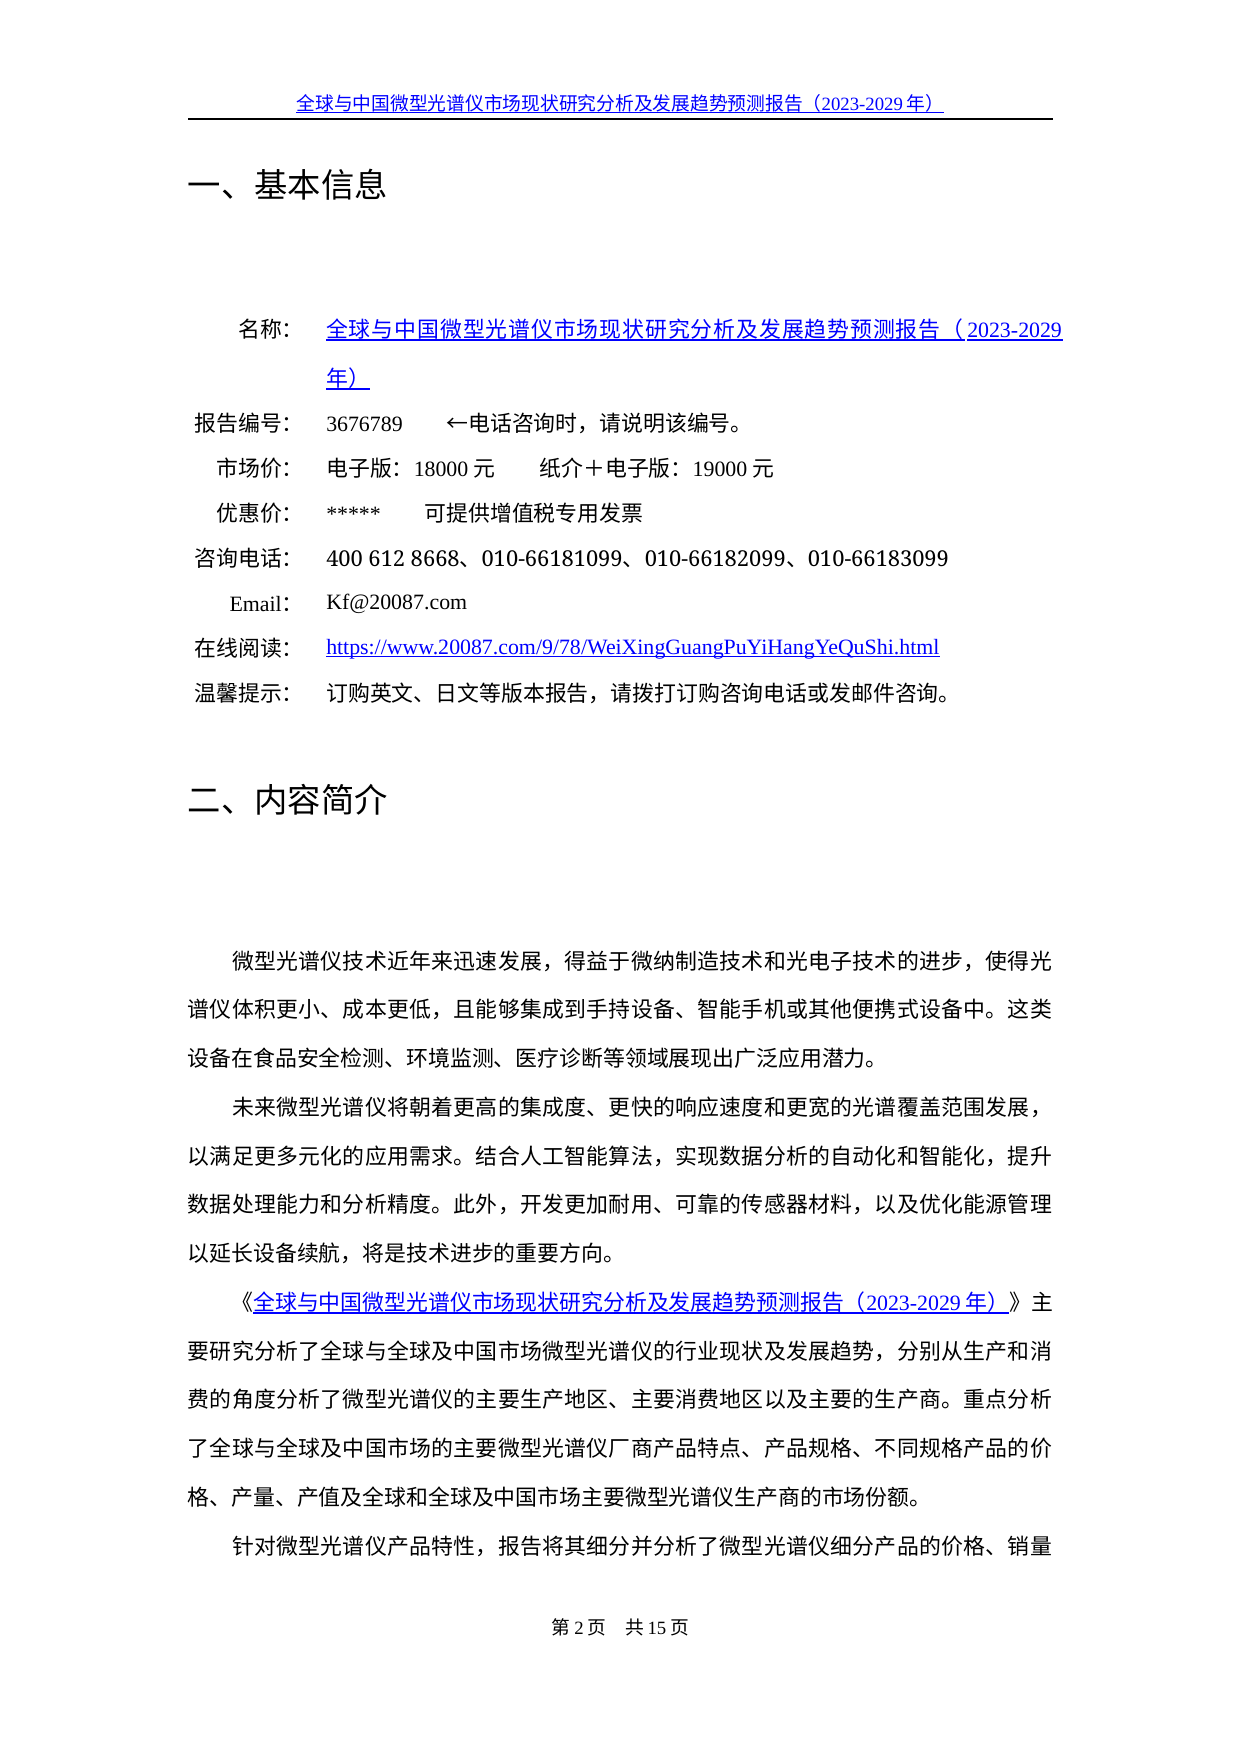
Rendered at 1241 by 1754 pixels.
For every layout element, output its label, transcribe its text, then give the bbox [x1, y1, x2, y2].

table_cell Email： [167, 585, 315, 630]
table_cell 3676789 ←电话咨询时，请说明该编号。 [315, 405, 1073, 450]
table_cell 报告编号： [167, 405, 315, 450]
table_header 名称： [167, 312, 315, 405]
table_header 全球与中国微型光谱仪市场现状研究分析及发展趋势预测报告（2023-2029年） [315, 312, 1073, 405]
table_cell 订购英文、日文等版本报告，请拨打订购咨询电话或发邮件咨询。 [315, 675, 1073, 720]
table_cell 温馨提示： [167, 675, 315, 720]
title 一、基本信息 [187, 150, 1053, 215]
title 二、内容简介 [187, 766, 1053, 831]
table_cell Kf@20087.com [315, 585, 1073, 630]
table_cell 400 612 8668、010-66181099、010-66182099、010-66183099 [315, 540, 1073, 585]
table_cell 在线阅读： [167, 630, 315, 675]
table_cell 市场价： [167, 450, 315, 495]
table_cell 咨询电话： [167, 540, 315, 585]
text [187, 943, 1053, 1561]
table_cell ***** 可提供增值税专用发票 [315, 495, 1073, 540]
table_cell 电子版：18000 元 纸介＋电子版：19000 元 [315, 450, 1073, 495]
table_cell 优惠价： [167, 495, 315, 540]
table_cell [315, 630, 1073, 675]
